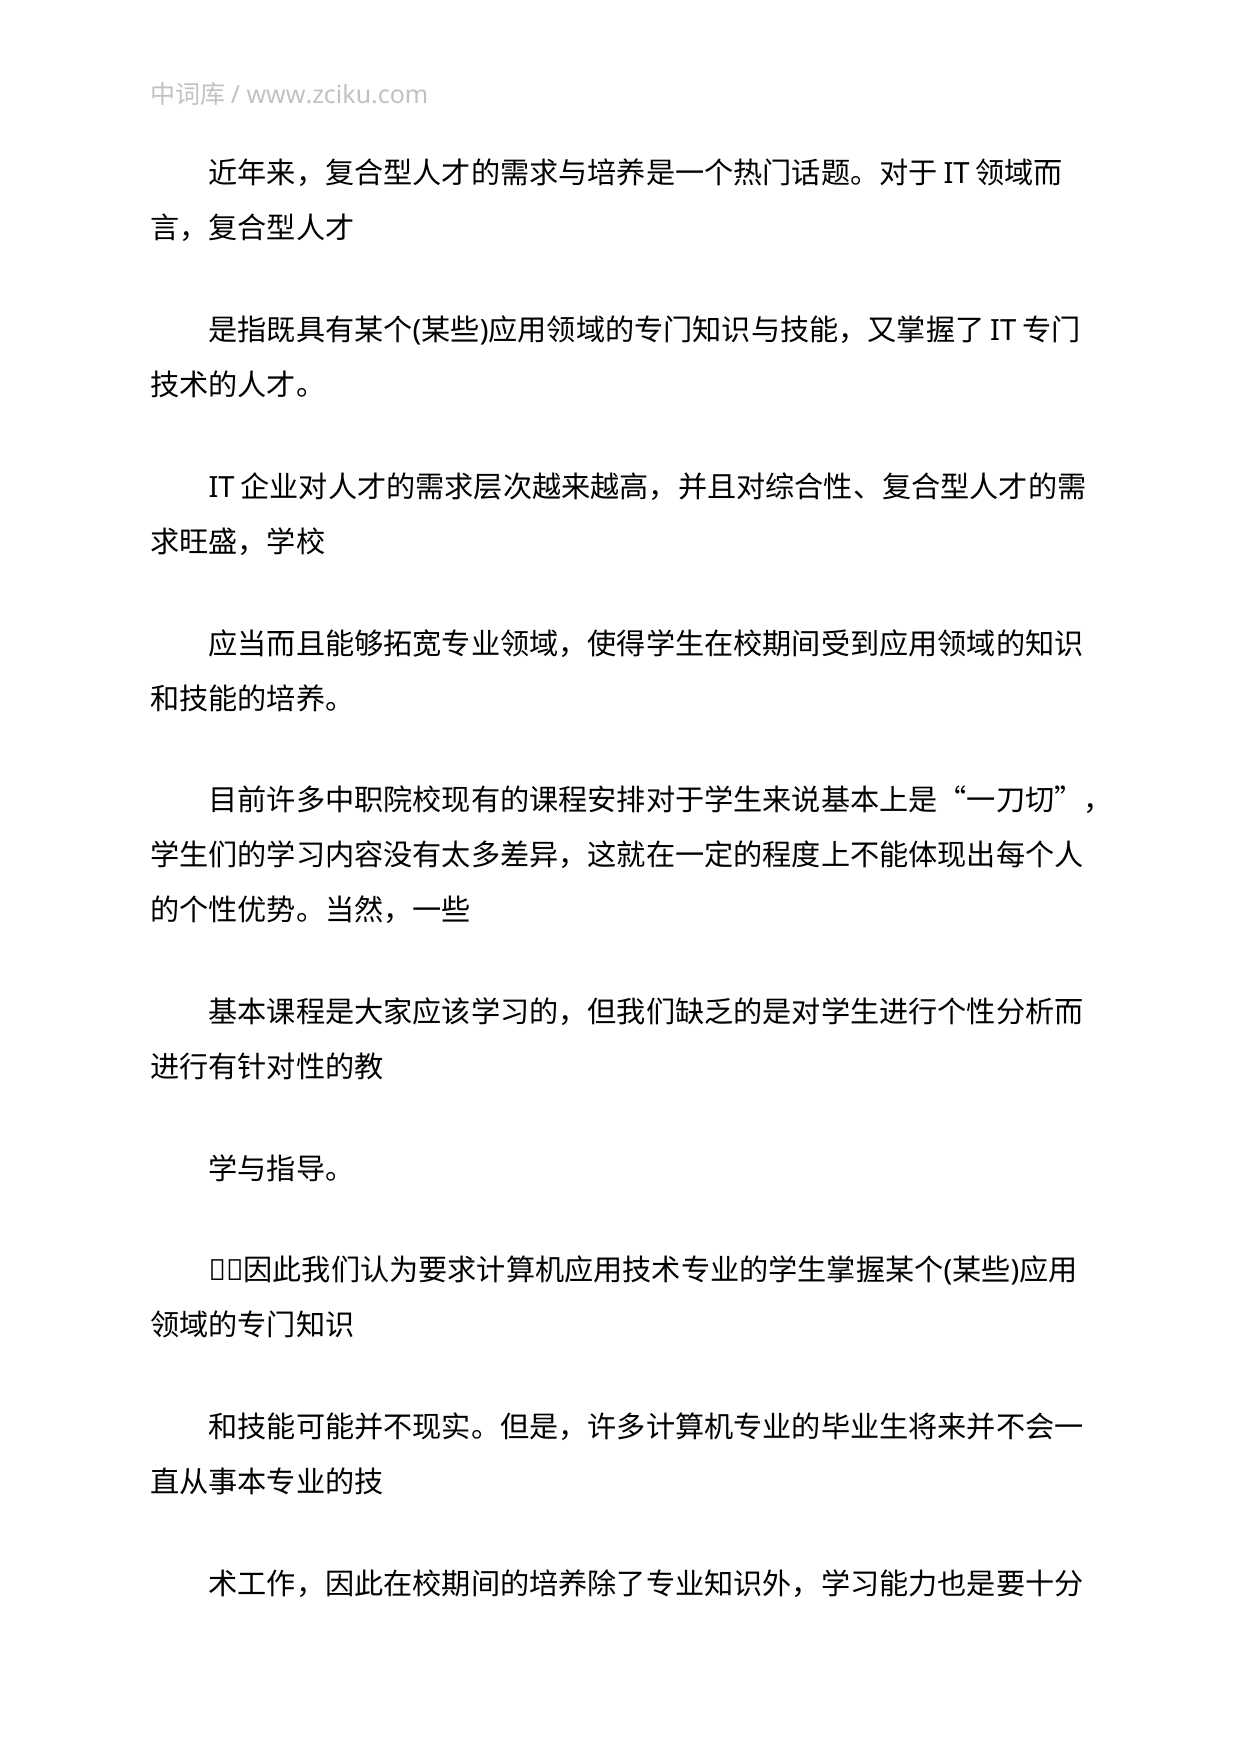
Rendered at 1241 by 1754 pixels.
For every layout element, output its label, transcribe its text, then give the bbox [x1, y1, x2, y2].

text 目前许多中职院校现有的课程安排对于学生来说基本上是“一刀切”，学生们的学习内容没有太多差异，这就在一定的程度上不能体现出每个人的个性优势。当然，一些 [150, 777, 1090, 929]
text 是指既具有某个(某些)应用领域的专门知识与技能，又掌握了IT专门技术的人才。 [150, 307, 1090, 404]
text 因此我们认为要求计算机应用技术专业的学生掌握某个(某些)应用领域的专门知识 [150, 1247, 1090, 1344]
text 基本课程是大家应该学习的，但我们缺乏的是对学生进行个性分析而进行有针对性的教 [150, 988, 1090, 1086]
text 应当而且能够拓宽专业领域，使得学生在校期间受到应用领域的知识和技能的培养。 [150, 620, 1090, 717]
text 学与指导。 [150, 1145, 1090, 1187]
text 近年来，复合型人才的需求与培养是一个热门话题。对于IT领域而言，复合型人才 [150, 150, 1090, 247]
text 和技能可能并不现实。但是，许多计算机专业的毕业生将来并不会一直从事本专业的技 [150, 1404, 1090, 1501]
text IT企业对人才的需求层次越来越高，并且对综合性、复合型人才的需求旺盛，学校 [150, 463, 1090, 561]
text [150, 1560, 1090, 1603]
